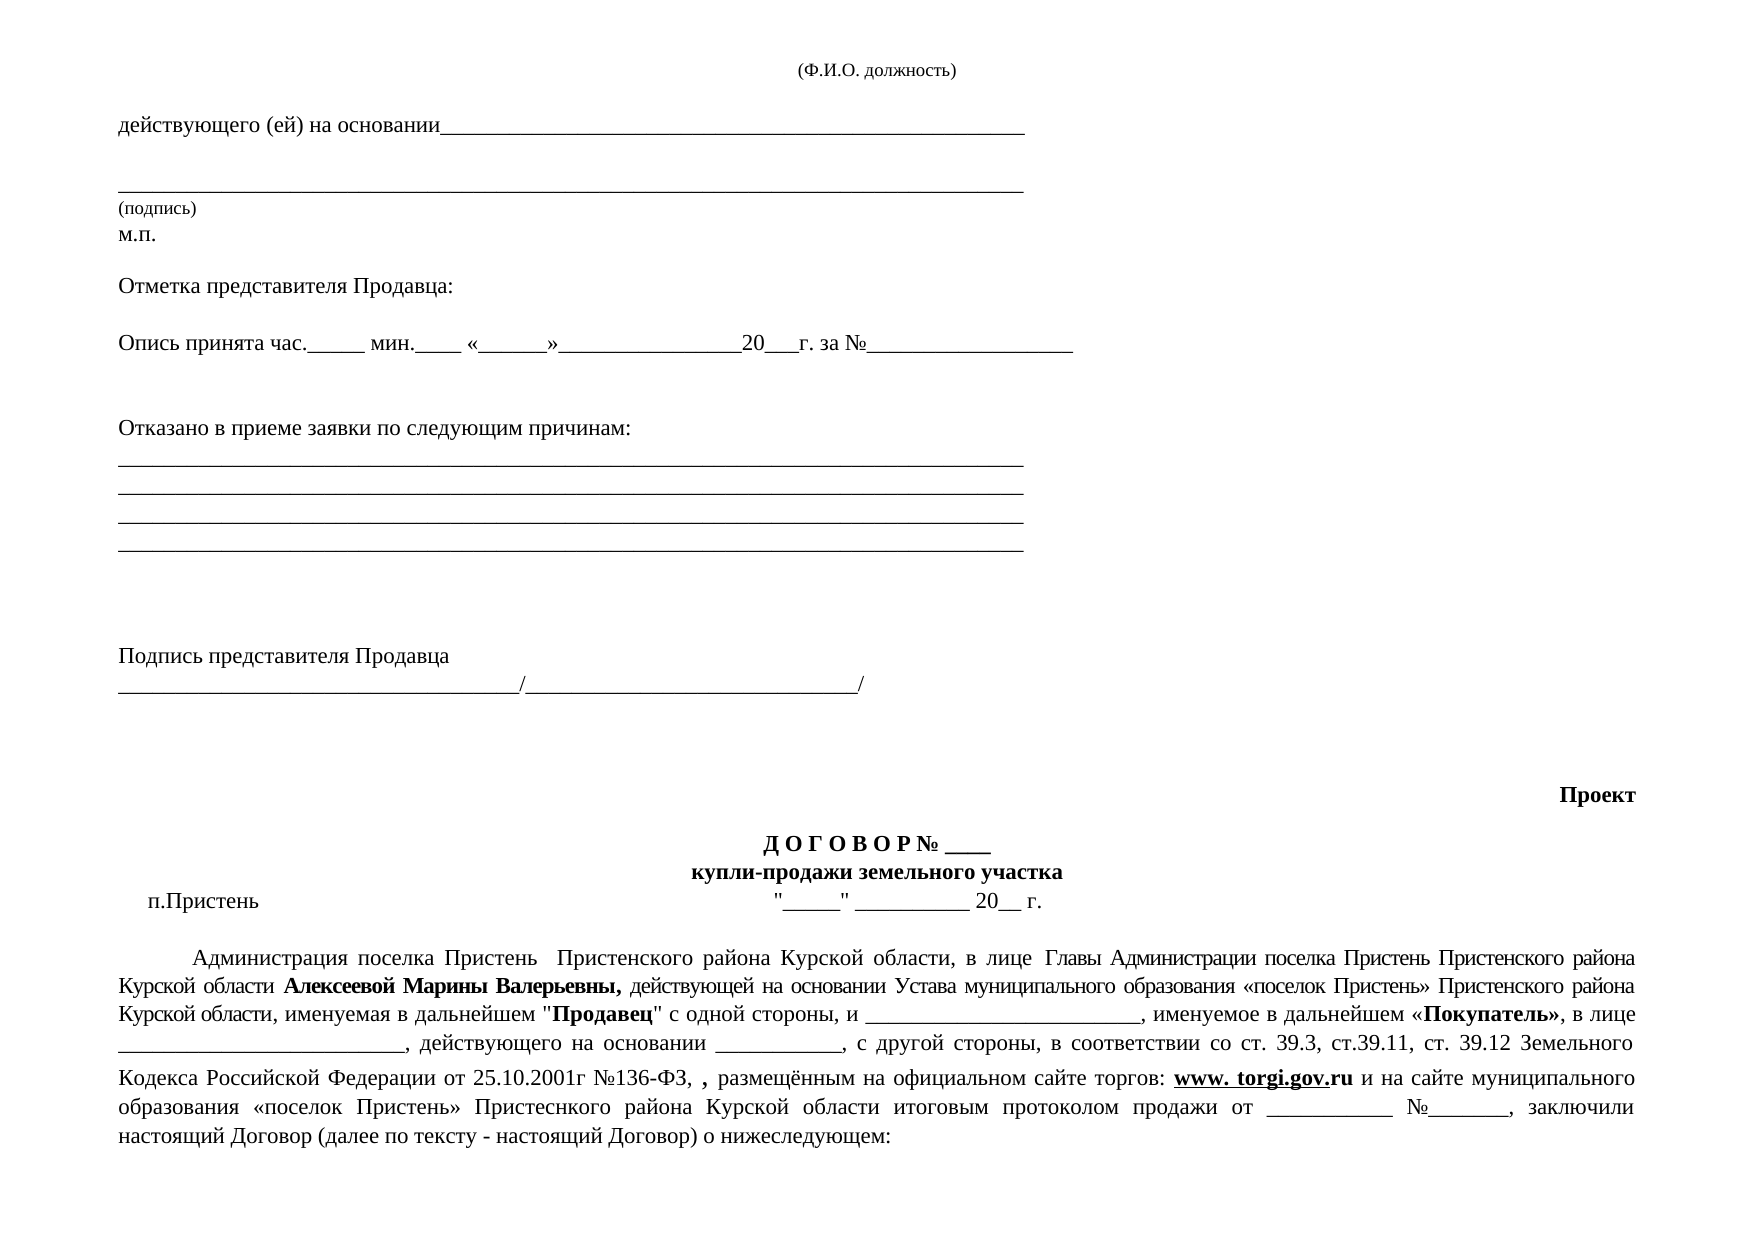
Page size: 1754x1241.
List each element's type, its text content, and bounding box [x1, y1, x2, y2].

text _______________________________________________________________________________ [118, 528, 1636, 554]
text _______________________________________________________________________________ (подпись) [118, 139, 1636, 219]
text п.Пристень "_____" __________ 20__ г. [148, 887, 1636, 913]
text Д О Г О В О Р № ____ [118, 830, 1636, 856]
text м.п. [118, 221, 1636, 247]
text Опись принята час._____ мин.____ «______»________________20___г. за №__________________ [118, 329, 1636, 355]
text Подпись представителя Продавца [118, 642, 1636, 668]
text _______________________________________________________________________________ [118, 500, 1636, 526]
text Проект [118, 782, 1636, 808]
text _______________________________________________________________________________ [118, 471, 1636, 498]
text Администрация поселка Пристень Пристенского района Курской области, в лице Главы Администрации поселка Пристень Пристенского района Курской области Алексеевой Марины Валерьевны, действующей на основании Устава муниципального образования «поселок Пристень» Пристенского района Курской области, именуемая в дальнейшем "Продавец" с одной стороны, и ________________________, именуемое в дальнейшем «Покупатель», в лице _________________________, действующего на основании ___________, с другой стороны, в соответствии со ст. 39.3, ст.39.11, ст. 39.12 Земельного Кодекса Российской Федерации от 25.10.2001г №136-ФЗ, , размещённым на официальном сайте торгов: www. torgi.gov.ru и на сайте муниципального образования «поселок Пристень» Пристеснкого района Курской области итоговым протоколом продажи от ___________ №_______, заключили настоящий Договор (далее по тексту - настоящий Договор) о нижеследующем: [118, 943, 1636, 1148]
text купли-продажи земельного участка [118, 858, 1636, 884]
text Отказано в приеме заявки по следующим причинам: [118, 414, 1636, 441]
text ___________________________________/_____________________________/ [118, 670, 1636, 697]
text (Ф.И.О. должность) [118, 59, 1636, 81]
text действующего (ей) на основании___________________________________________________ [118, 111, 1636, 137]
text _______________________________________________________________________________ [118, 443, 1636, 469]
text Отметка представителя Продавца: [118, 272, 1636, 298]
